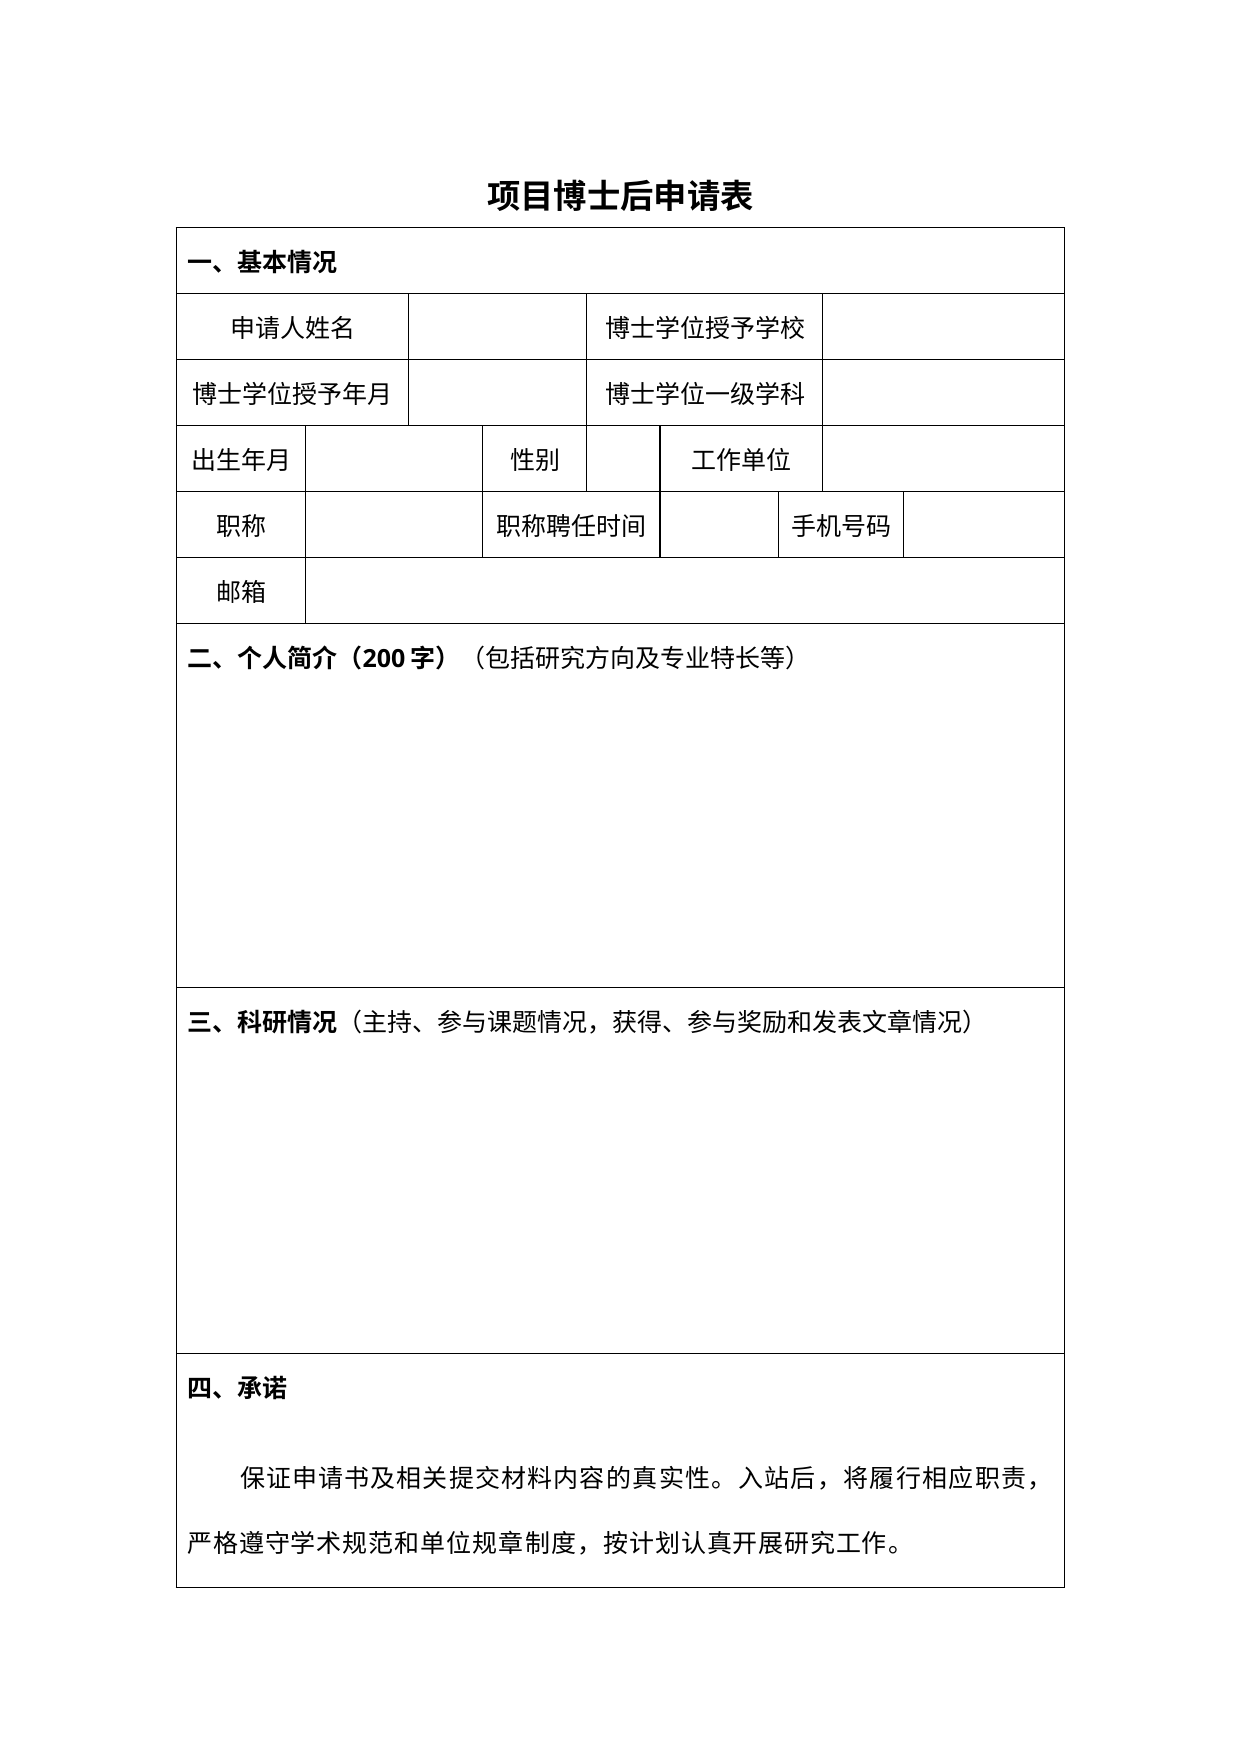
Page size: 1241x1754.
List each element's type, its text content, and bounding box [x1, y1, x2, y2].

table_cell [306, 558, 1064, 623]
table_cell [823, 294, 1064, 359]
table_cell [306, 426, 482, 491]
table_cell [587, 426, 659, 491]
table_cell 二、个人简介（200字）（包括研究方向及专业特长等） [177, 624, 1064, 987]
table_cell 性别 [483, 426, 586, 491]
table_cell [823, 360, 1064, 425]
table_cell 申请人姓名 [177, 294, 408, 359]
table_header 一、基本情况 [177, 228, 1064, 293]
table_cell 手机号码 [779, 492, 903, 557]
table_cell [661, 492, 778, 557]
table_cell 博士学位一级学科 [587, 360, 822, 425]
table_cell 工作单位 [661, 426, 822, 491]
table_cell 三、科研情况（主持、参与课题情况，获得、参与奖励和发表文章情况） [177, 988, 1064, 1353]
table_cell [306, 492, 482, 557]
table_cell 出生年月 [177, 426, 305, 491]
table_cell [409, 294, 586, 359]
table_cell 职称 [177, 492, 305, 557]
table_cell 博士学位授予年月 [177, 360, 408, 425]
table_cell 职称聘任时间 [483, 492, 659, 557]
table_cell [823, 426, 1064, 491]
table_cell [177, 1354, 1064, 1587]
table_cell 博士学位授予学校 [587, 294, 822, 359]
table_cell [904, 492, 1064, 557]
text 项目博士后申请表 [187, 162, 1053, 227]
table_cell 邮箱 [177, 558, 305, 623]
table_cell [409, 360, 586, 425]
